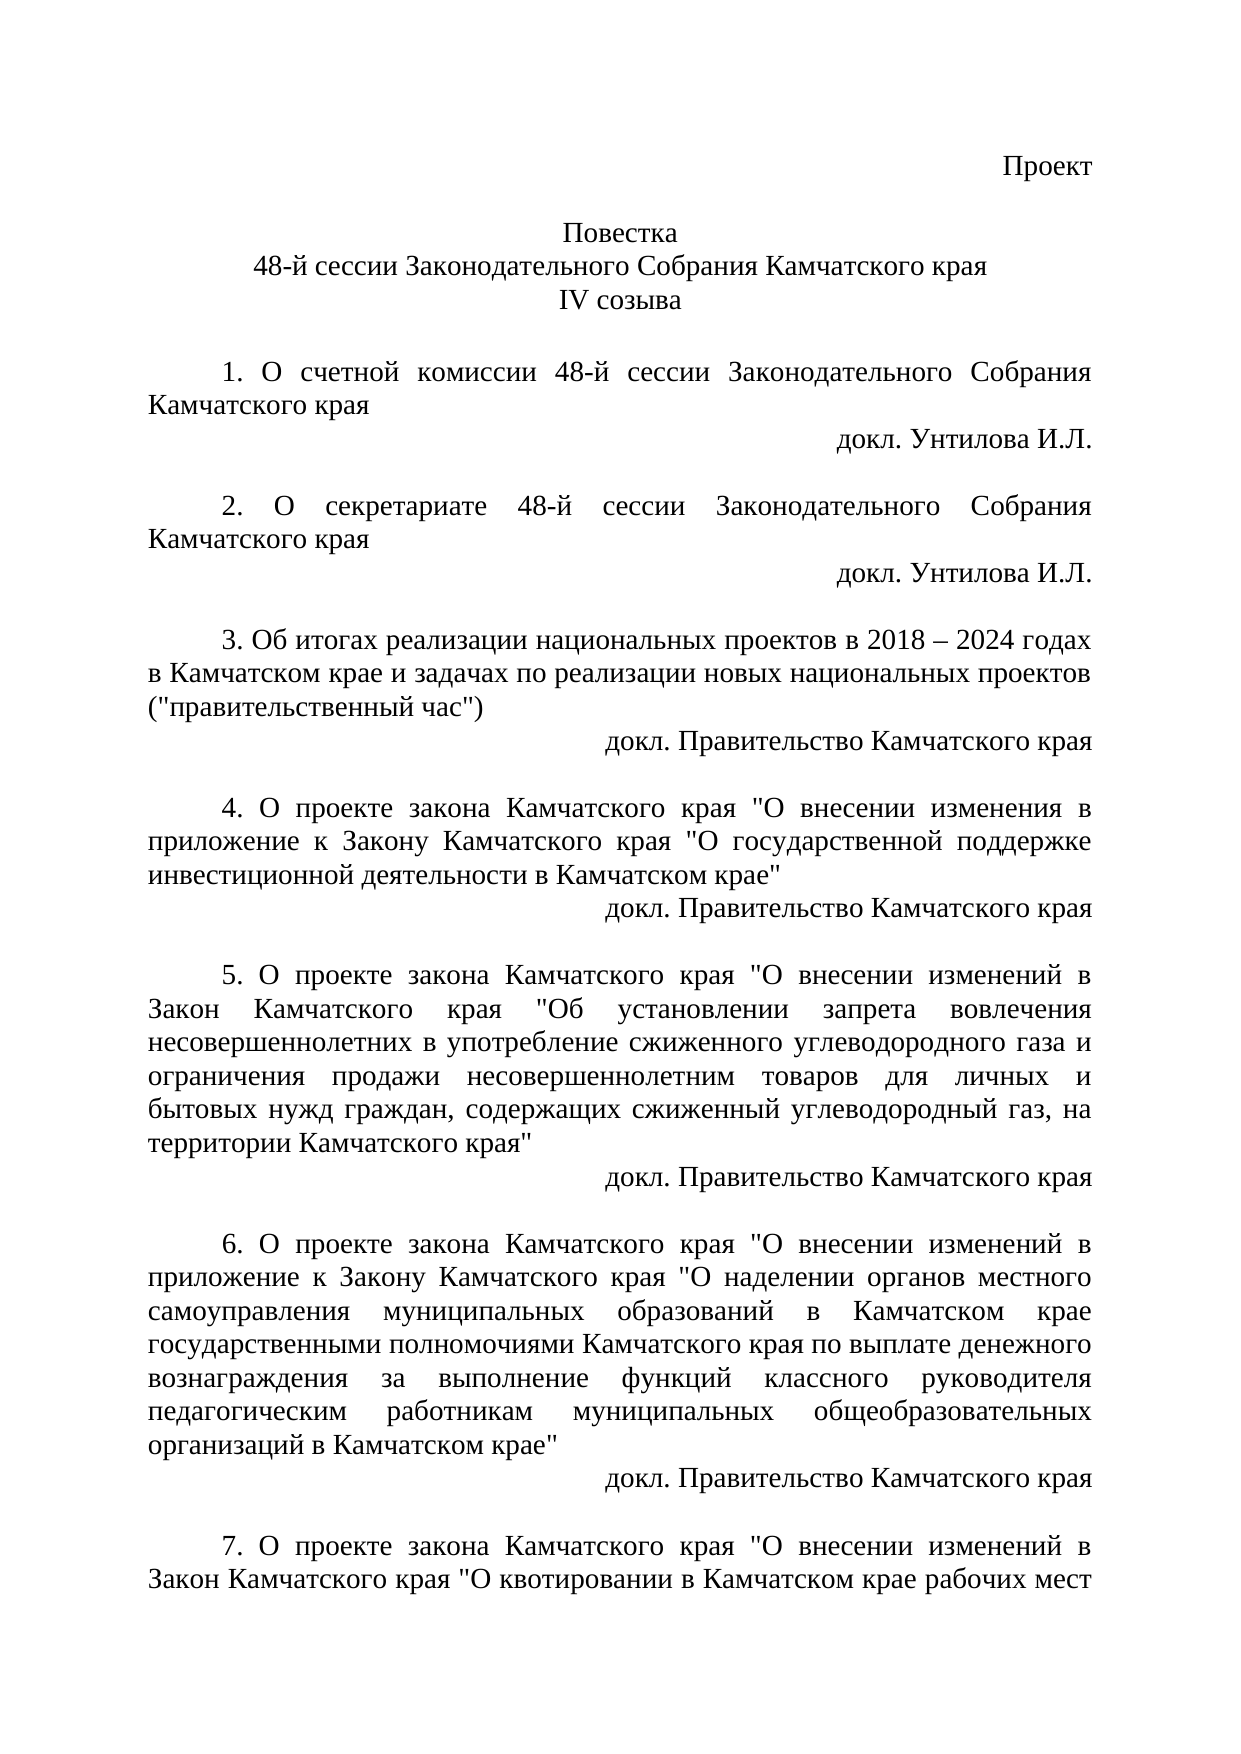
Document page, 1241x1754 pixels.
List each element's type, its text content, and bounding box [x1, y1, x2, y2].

text Проект [148, 148, 1092, 181]
text докл. Правительство Камчатского края [148, 1159, 1092, 1192]
text докл. Правительство Камчатского края [148, 1461, 1092, 1494]
text 4. О проекте закона Камчатского края "О внесении изменения в приложение к Закону Камчатского края "О государственной поддержке инвестиционной деятельности в Камчатском крае" [148, 790, 1092, 890]
text 3. Об итогах реализации национальных проектов в 2018 – 2024 годах в Камчатском крае и задачах по реализации новых национальных проектов ("правительственный час") [148, 622, 1092, 723]
text 5. О проекте закона Камчатского края "О внесении изменений в Закон Камчатского края "Об установлении запрета вовлечения несовершеннолетних в употребление сжиженного углеводородного газа и ограничения продажи несовершеннолетним товаров для личных и бытовых нужд граждан, содержащих сжиженный углеводородный газ, на территории Камчатского края" [148, 957, 1092, 1159]
text докл. Правительство Камчатского края [148, 890, 1092, 924]
text IV созыва [148, 282, 1092, 315]
text 2. О секретариате 48-й сессии Законодательного Собрания Камчатского края [148, 488, 1092, 555]
text докл. Унтилова И.Л. [185, 421, 1092, 454]
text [148, 1528, 1092, 1595]
text Повестка [148, 215, 1092, 248]
text 48-й сессии Законодательного Собрания Камчатского края [148, 248, 1092, 282]
list 6. О проекте закона Камчатского края "О внесении изменений в приложение к Закону Камчатского края "О наделении органов местного самоуправления муниципальных образований в Камчатском крае государственными полномочиями Камчатского края по выплате денежного вознаграждения за выполнение функций классного руководителя педагогическим работникам муниципальных общеобразовательных организаций в Камчатском крае" [148, 1226, 1092, 1461]
text докл. Унтилова И.Л. [148, 555, 1092, 588]
text 1. О счетной комиссии 48-й сессии Законодательного Собрания Камчатского края [148, 354, 1092, 421]
text докл. Правительство Камчатского края [148, 723, 1092, 756]
